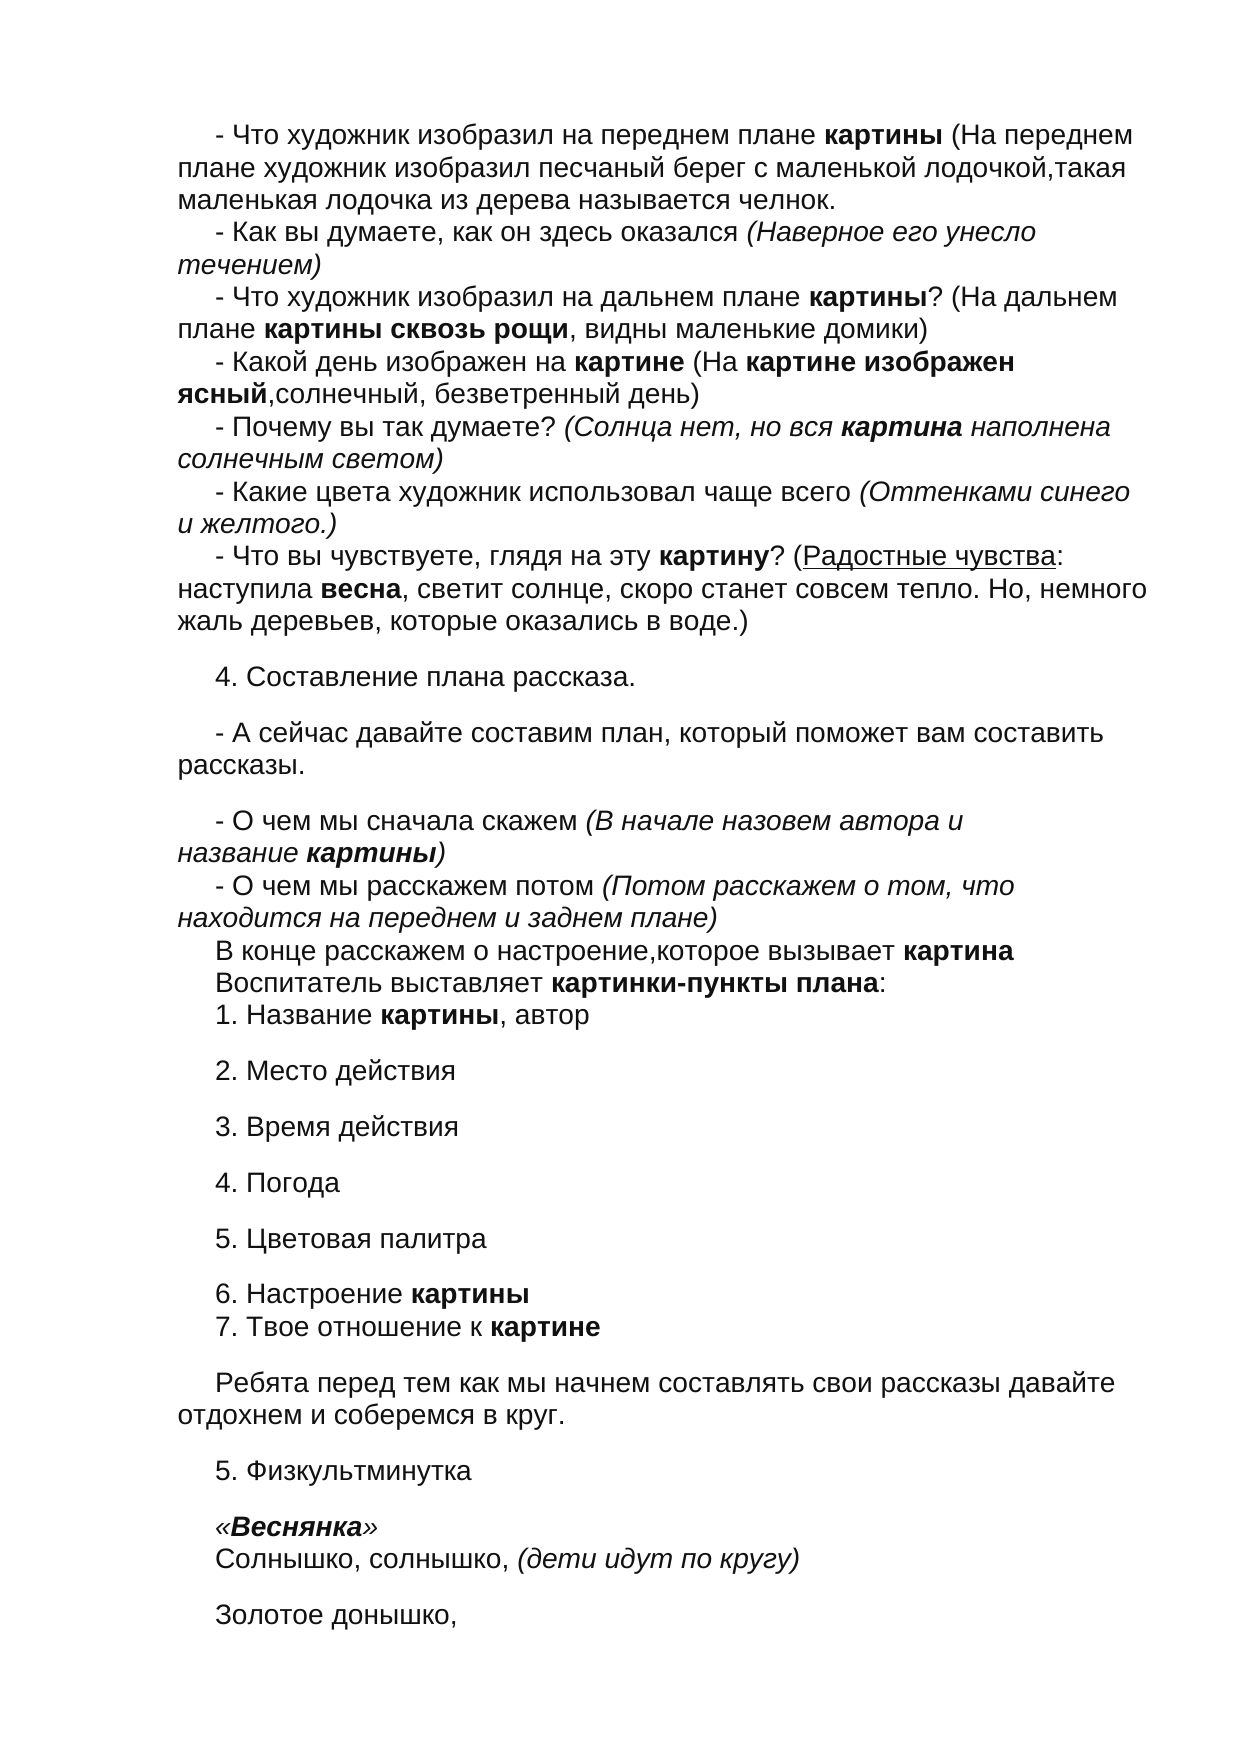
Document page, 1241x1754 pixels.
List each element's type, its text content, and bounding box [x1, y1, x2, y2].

text - Что художник изобразил на дальнем плане картины? (На дальнем плане картины сквозь рощи, видны маленькие домики) [177, 280, 1152, 345]
text - Какой день изображен на картине (На картине изображен ясный,солнечный, безветренный день) [177, 345, 1152, 410]
text 5. Физкультминутка [177, 1454, 1152, 1486]
text Воспитатель выставляет картинки-пункты плана: [177, 966, 1152, 998]
text 6. Настроение картины [177, 1277, 1152, 1310]
text Золотое донышко, [177, 1598, 1152, 1630]
text Ребята перед тем как мы начнем составлять свои рассказы давайте отдохнем и соберемся в круг. [177, 1366, 1152, 1431]
text 4. Погода [177, 1166, 1152, 1198]
text 5. Цветовая палитра [177, 1222, 1152, 1254]
text 4. Составление плана рассказа. [177, 660, 1152, 692]
text Солнышко, солнышко, (дети идут по кругу) [177, 1542, 1152, 1574]
text - Почему вы так думаете? (Солнца нет, но вся картина наполнена солнечным светом) [177, 410, 1152, 474]
text - О чем мы сначала скажем (В начале назовем автора и название картины) [177, 804, 1152, 869]
text - Что вы чувствуете, глядя на эту картину? (Радостные чувства: наступила весна, светит солнце, скоро станет совсем тепло. Но, немного жаль деревьев, которые оказались в воде.) [177, 539, 1152, 636]
text В конце расскажем о настроение,которое вызывает картина [177, 933, 1152, 966]
text 7. Твое отношение к картине [177, 1310, 1152, 1342]
text - О чем мы расскажем потом (Потом расскажем о том, что находится на переднем и заднем плане) [177, 869, 1152, 933]
text «Веснянка» [177, 1510, 1152, 1542]
text - Что художник изобразил на переднем плане картины (На переднем плане художник изобразил песчаный берег с маленькой лодочкой,такая маленькая лодочка из дерева называется челнок. [177, 118, 1152, 215]
text - Какие цвета художник использовал чаще всего (Оттенками синего и желтого.) [177, 474, 1152, 539]
text - А сейчас давайте составим план, который поможет вам составить рассказы. [177, 716, 1152, 781]
text 2. Место действия [177, 1054, 1152, 1087]
text - Как вы думаете, как он здесь оказался (Наверное его унесло течением) [177, 215, 1152, 280]
text 3. Время действия [177, 1110, 1152, 1142]
text 1. Название картины, автор [177, 998, 1152, 1031]
